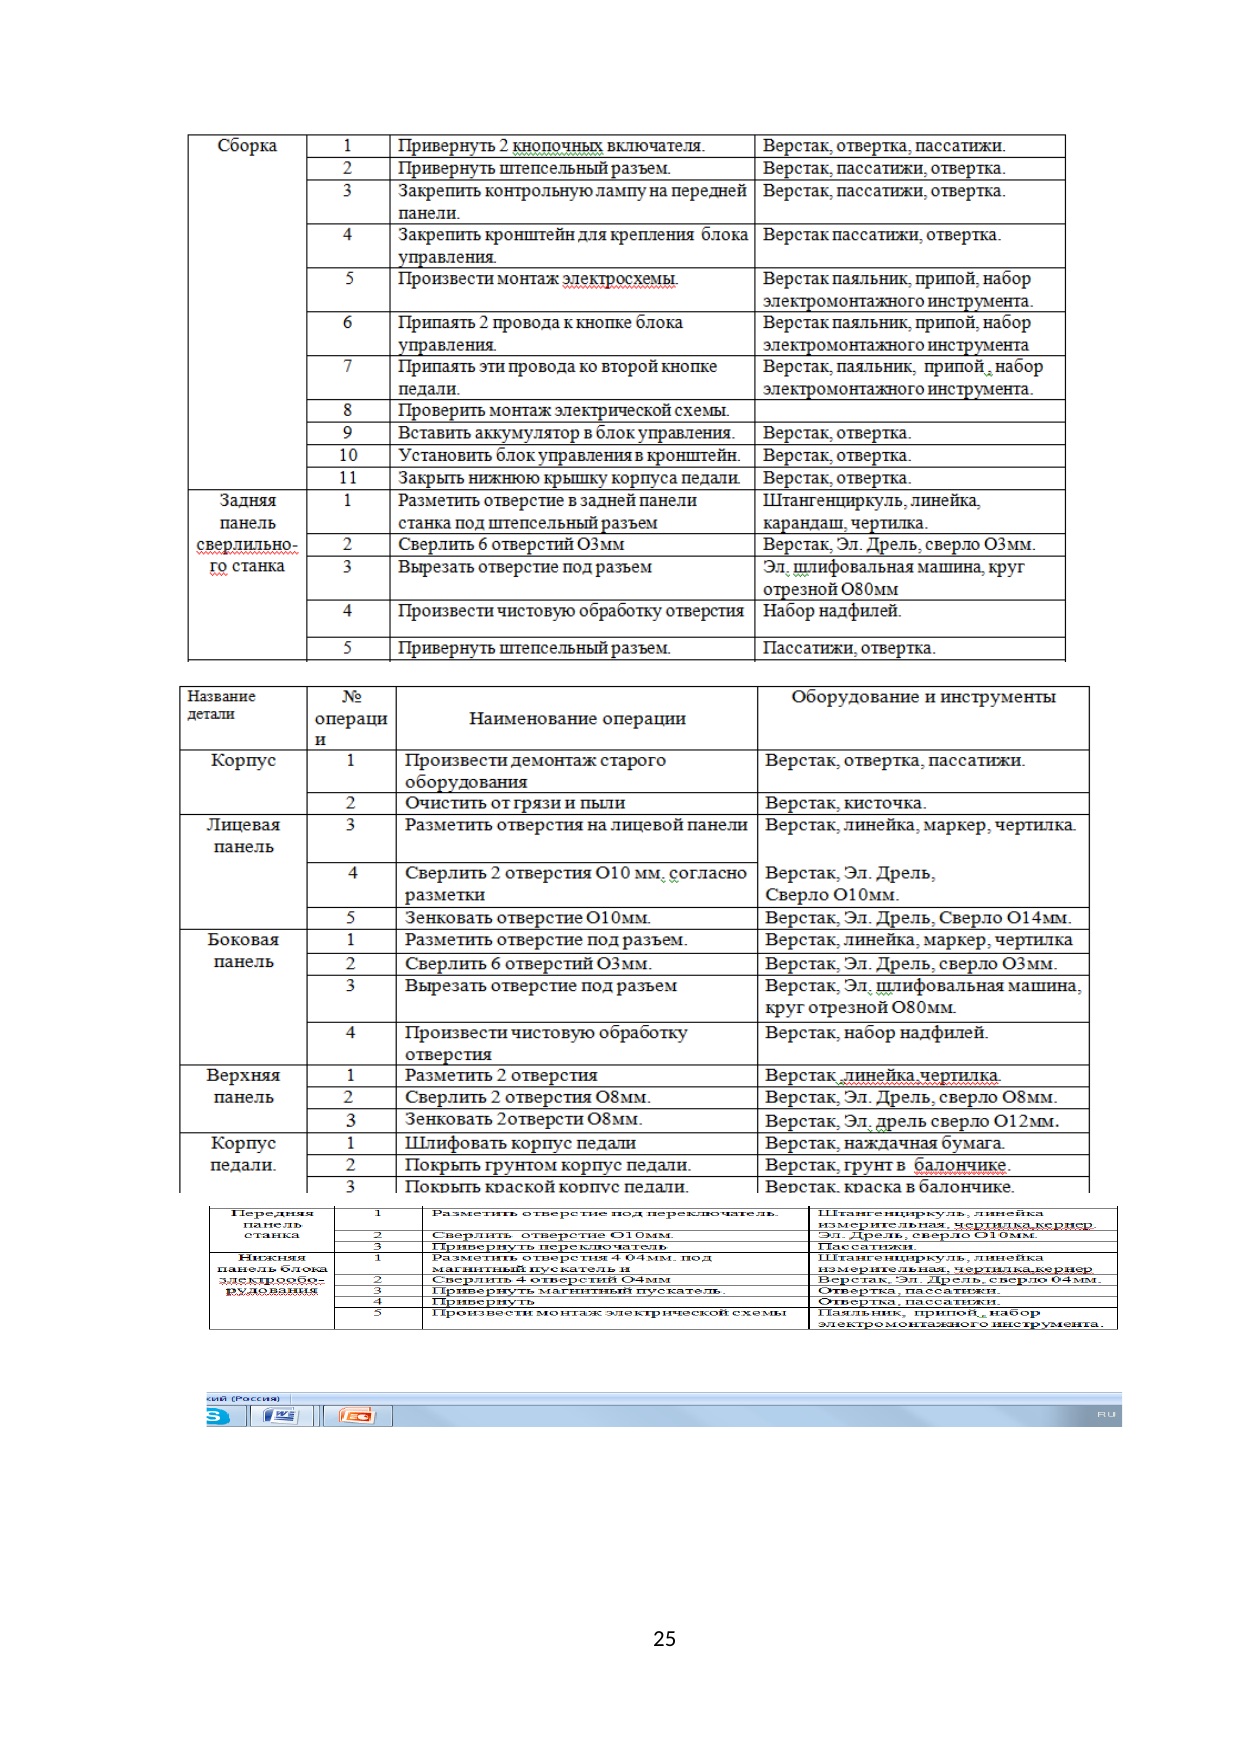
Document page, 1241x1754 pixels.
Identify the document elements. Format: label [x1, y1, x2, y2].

picture [177, 675, 1096, 1193]
picture [177, 118, 1076, 662]
picture [206, 1206, 1123, 1427]
